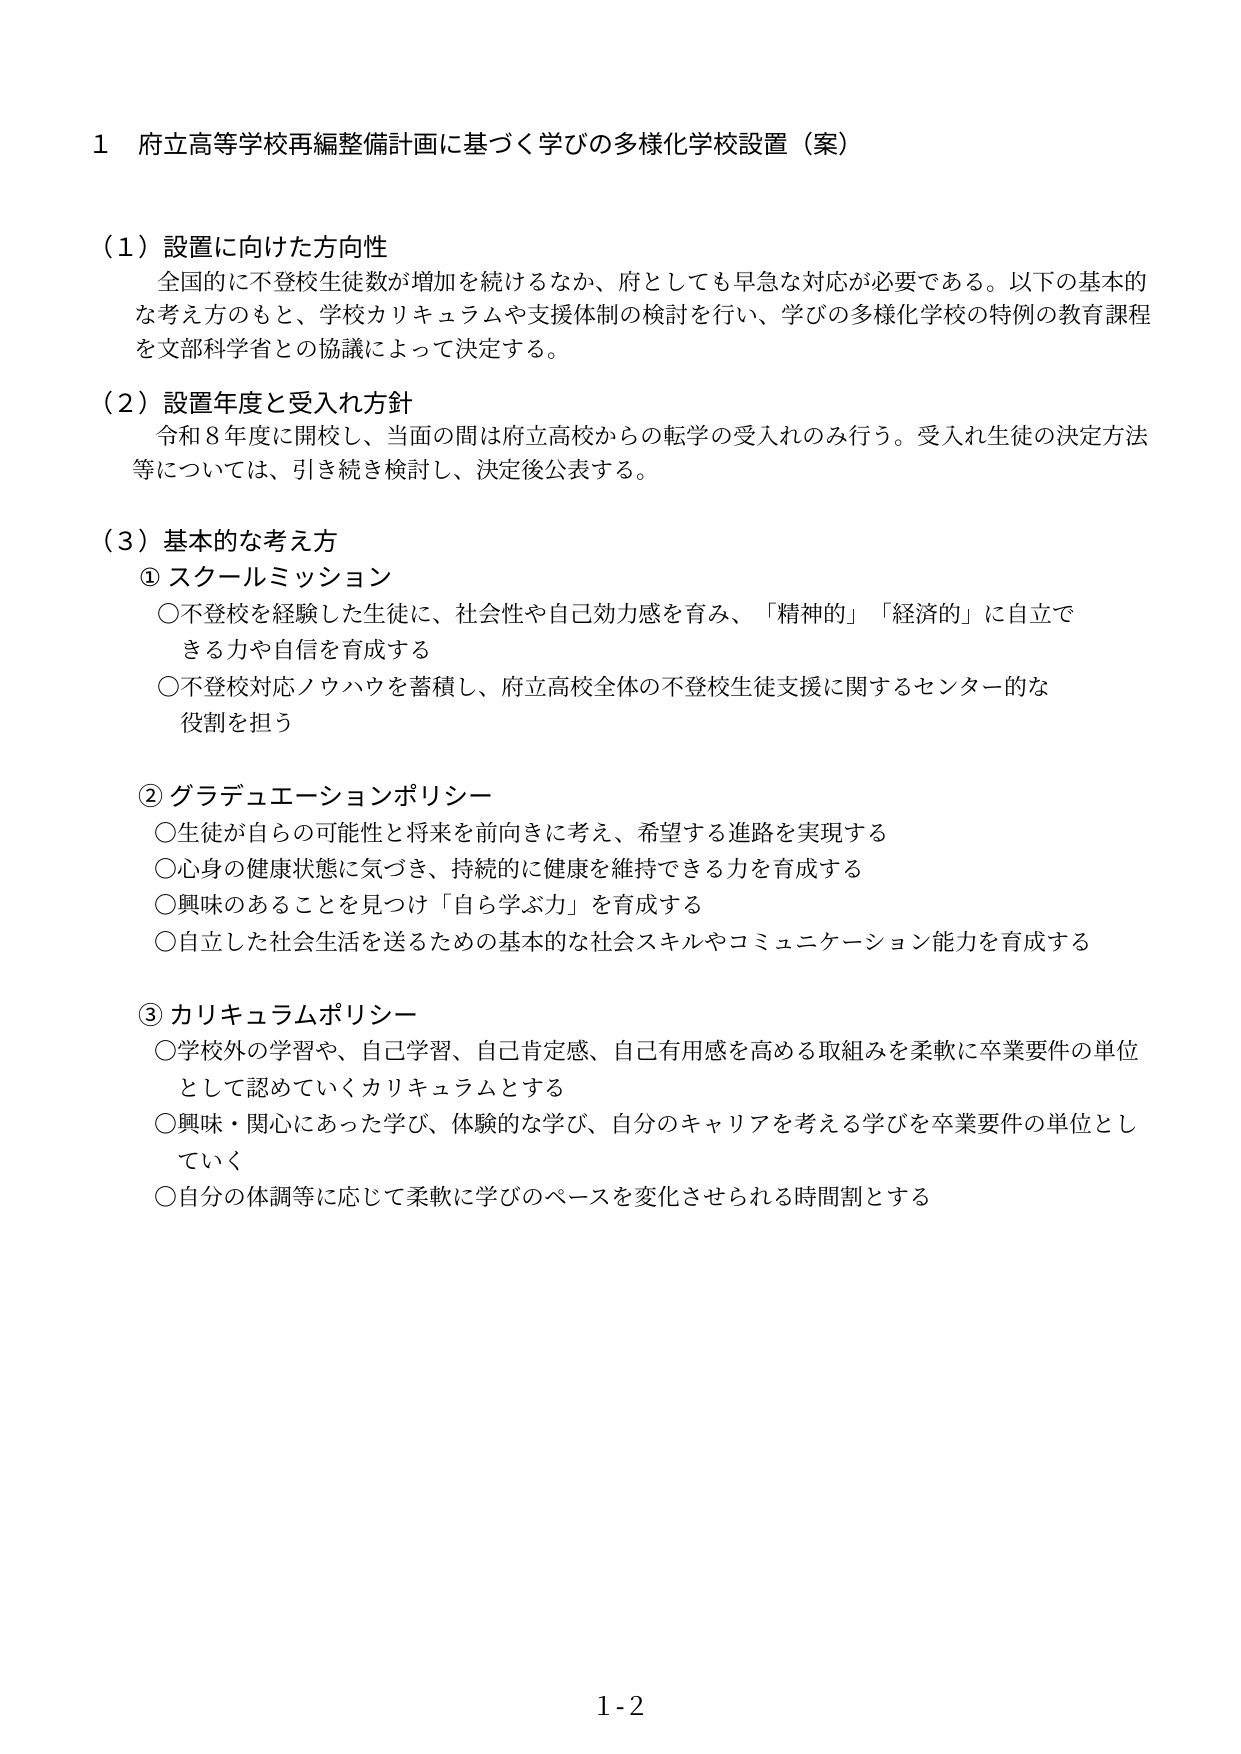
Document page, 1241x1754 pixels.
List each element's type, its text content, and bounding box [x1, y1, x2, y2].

text 〇自分の体調等に応じて柔軟に学びのペースを変化させられる時間割とする [154, 1177, 1152, 1214]
text 〇生徒が自らの可能性と将来を前向きに考え、希望する進路を実現する [154, 813, 1152, 849]
text ② グラデュエーションポリシー [89, 776, 1152, 813]
text ③ カリキュラムポリシー [89, 995, 1152, 1032]
text 役割を担う [89, 703, 1152, 740]
text 令和８年度に開校し、当面の間は府立高校からの転学の受入れのみ行う。受入れ生徒の決定方法等については、引き続き検討し、決定後公表する。 [132, 418, 1152, 485]
text （１）設置に向けた方向性 [89, 226, 1032, 264]
text 全国的に不登校生徒数が増加を続けるなか、府としても早急な対応が必要である。以下の基本的な考え方のもと、学校カリキュラムや支援体制の検討を行い、学びの多様化学校の特例の教育課程を文部科学省との協議によって決定する。 [89, 264, 1152, 364]
text （２）設置年度と受入れ方針 [89, 391, 1152, 418]
text （３）基本的な考え方 [89, 521, 1152, 558]
text 〇学校外の学習や、自己学習、自己肯定感、自己有用感を高める取組みを柔軟に卒業要件の単位として認めていくカリキュラムとする [154, 1032, 1152, 1104]
text ① スクールミッション [89, 558, 1152, 594]
text 〇興味・関心にあった学び、体験的な学び、自分のキャリアを考える学びを卒業要件の単位としていく [154, 1104, 1152, 1177]
text 〇自立した社会生活を送るための基本的な社会スキルやコミュニケーション能力を育成する [154, 922, 1152, 959]
text 〇心身の健康状態に気づき、持続的に健康を維持できる力を育成する [154, 849, 1152, 886]
text 〇不登校を経験した生徒に、社会性や自己効力感を育み、「精神的」「経済的」に自立で [89, 594, 1152, 631]
text きる力や自信を育成する [89, 631, 1152, 667]
text 〇不登校対応ノウハウを蓄積し、府立高校全体の不登校生徒支援に関するセンター的な [89, 667, 1152, 703]
text 〇興味のあることを見つけ「自ら学ぶ力」を育成する [154, 886, 1152, 922]
text １ 府立高等学校再編整備計画に基づく学びの多様化学校設置（案） [89, 132, 1152, 159]
